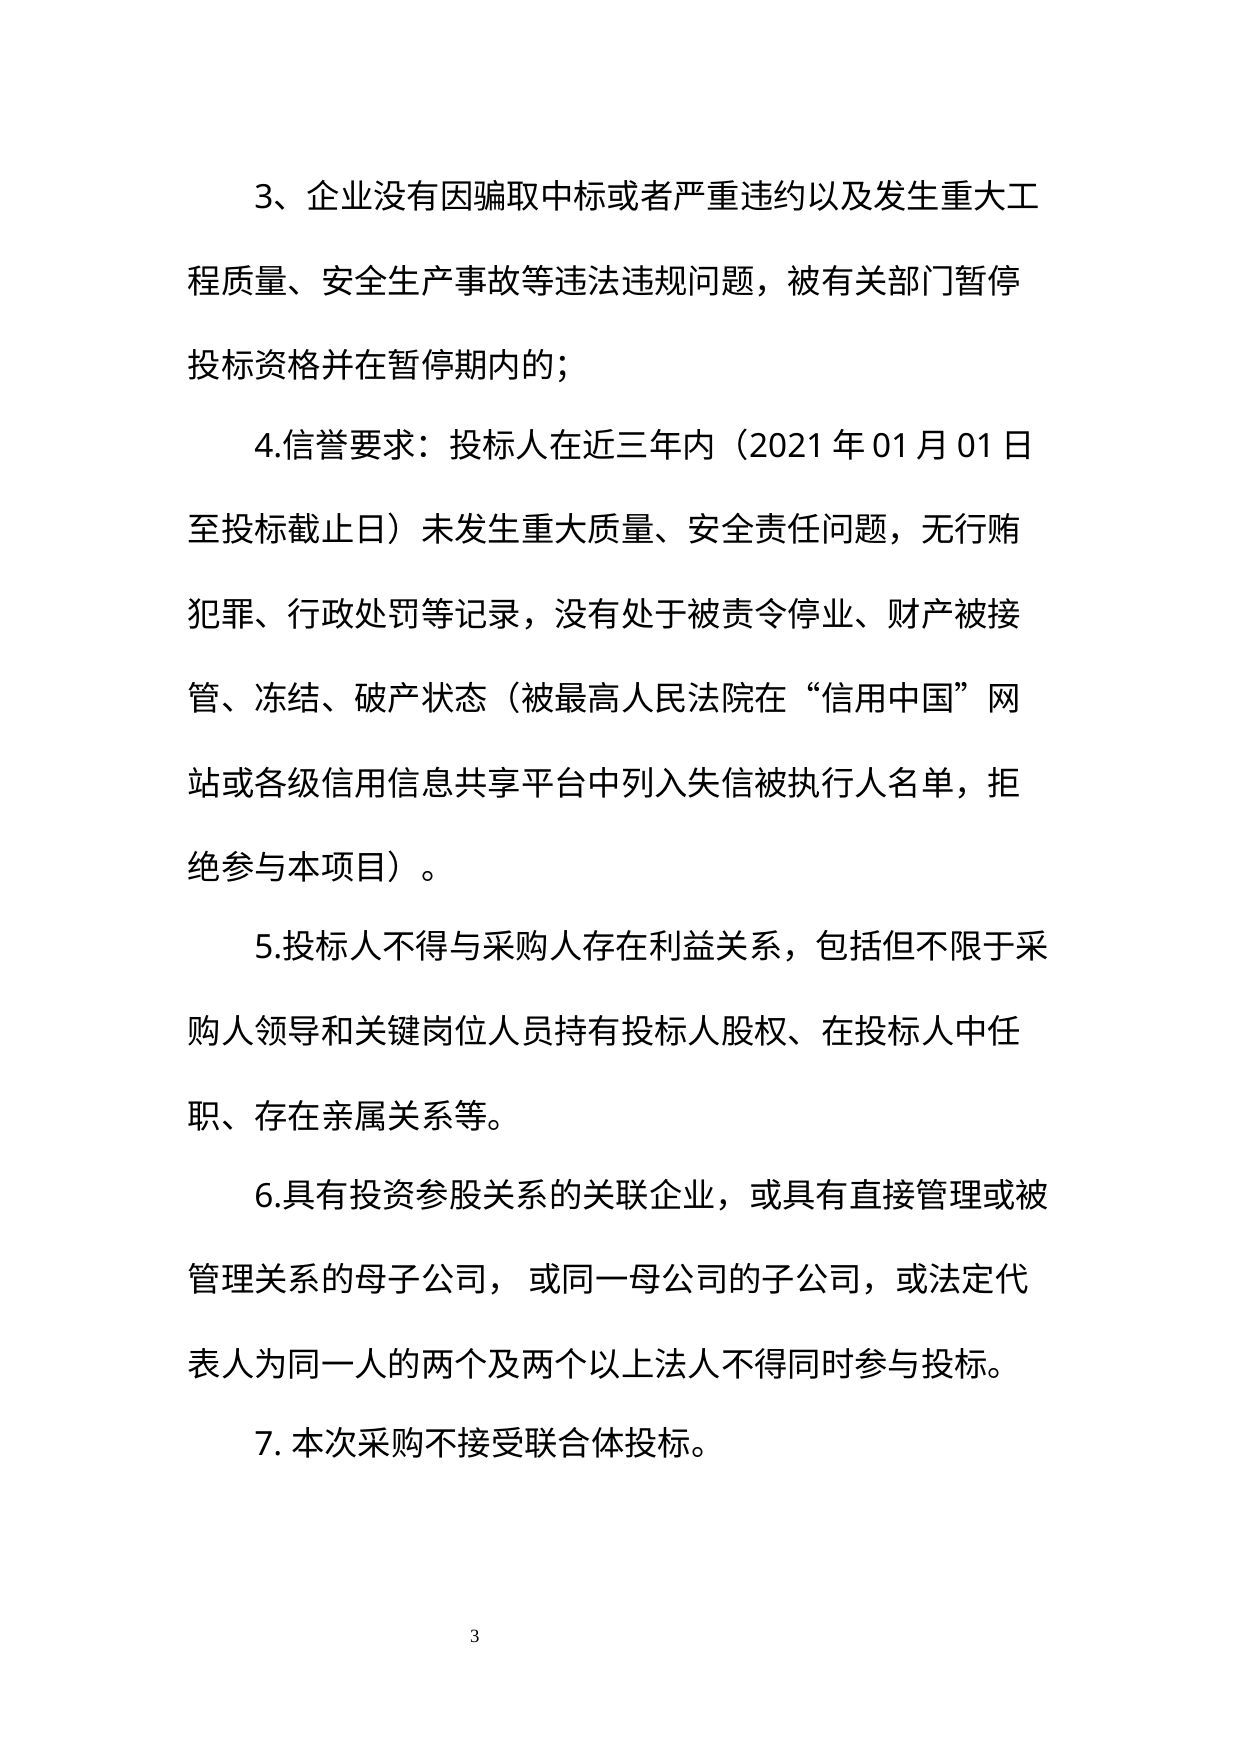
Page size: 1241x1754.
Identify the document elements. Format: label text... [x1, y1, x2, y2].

text 4.信誉要求：投标人在近三年内（2021年01月01日至投标截止日）未发生重大质量、安全责任问题，无行贿犯罪、行政处罚等记录，没有处于被责令停业、财产被接管、冻结、破产状态（被最高人民法院在“信用中国”网站或各级信用信息共享平台中列入失信被执行人名单，拒绝参与本项目）。 [187, 410, 1053, 898]
text 5.投标人不得与采购人存在利益关系，包括但不限于采购人领导和关键岗位人员持有投标人股权、在投标人中任职、存在亲属关系等。 [187, 912, 1053, 1146]
text 6.具有投资参股关系的关联企业，或具有直接管理或被管理关系的母子公司， 或同一母公司的子公司，或法定代表人为同一人的两个及两个以上法人不得同时参与投标。 [187, 1160, 1053, 1394]
text 7. 本次采购不接受联合体投标。 [187, 1409, 1053, 1474]
text 3、企业没有因骗取中标或者严重违约以及发生重大工程质量、安全生产事故等违法违规问题，被有关部门暂停投标资格并在暂停期内的； [187, 162, 1053, 396]
